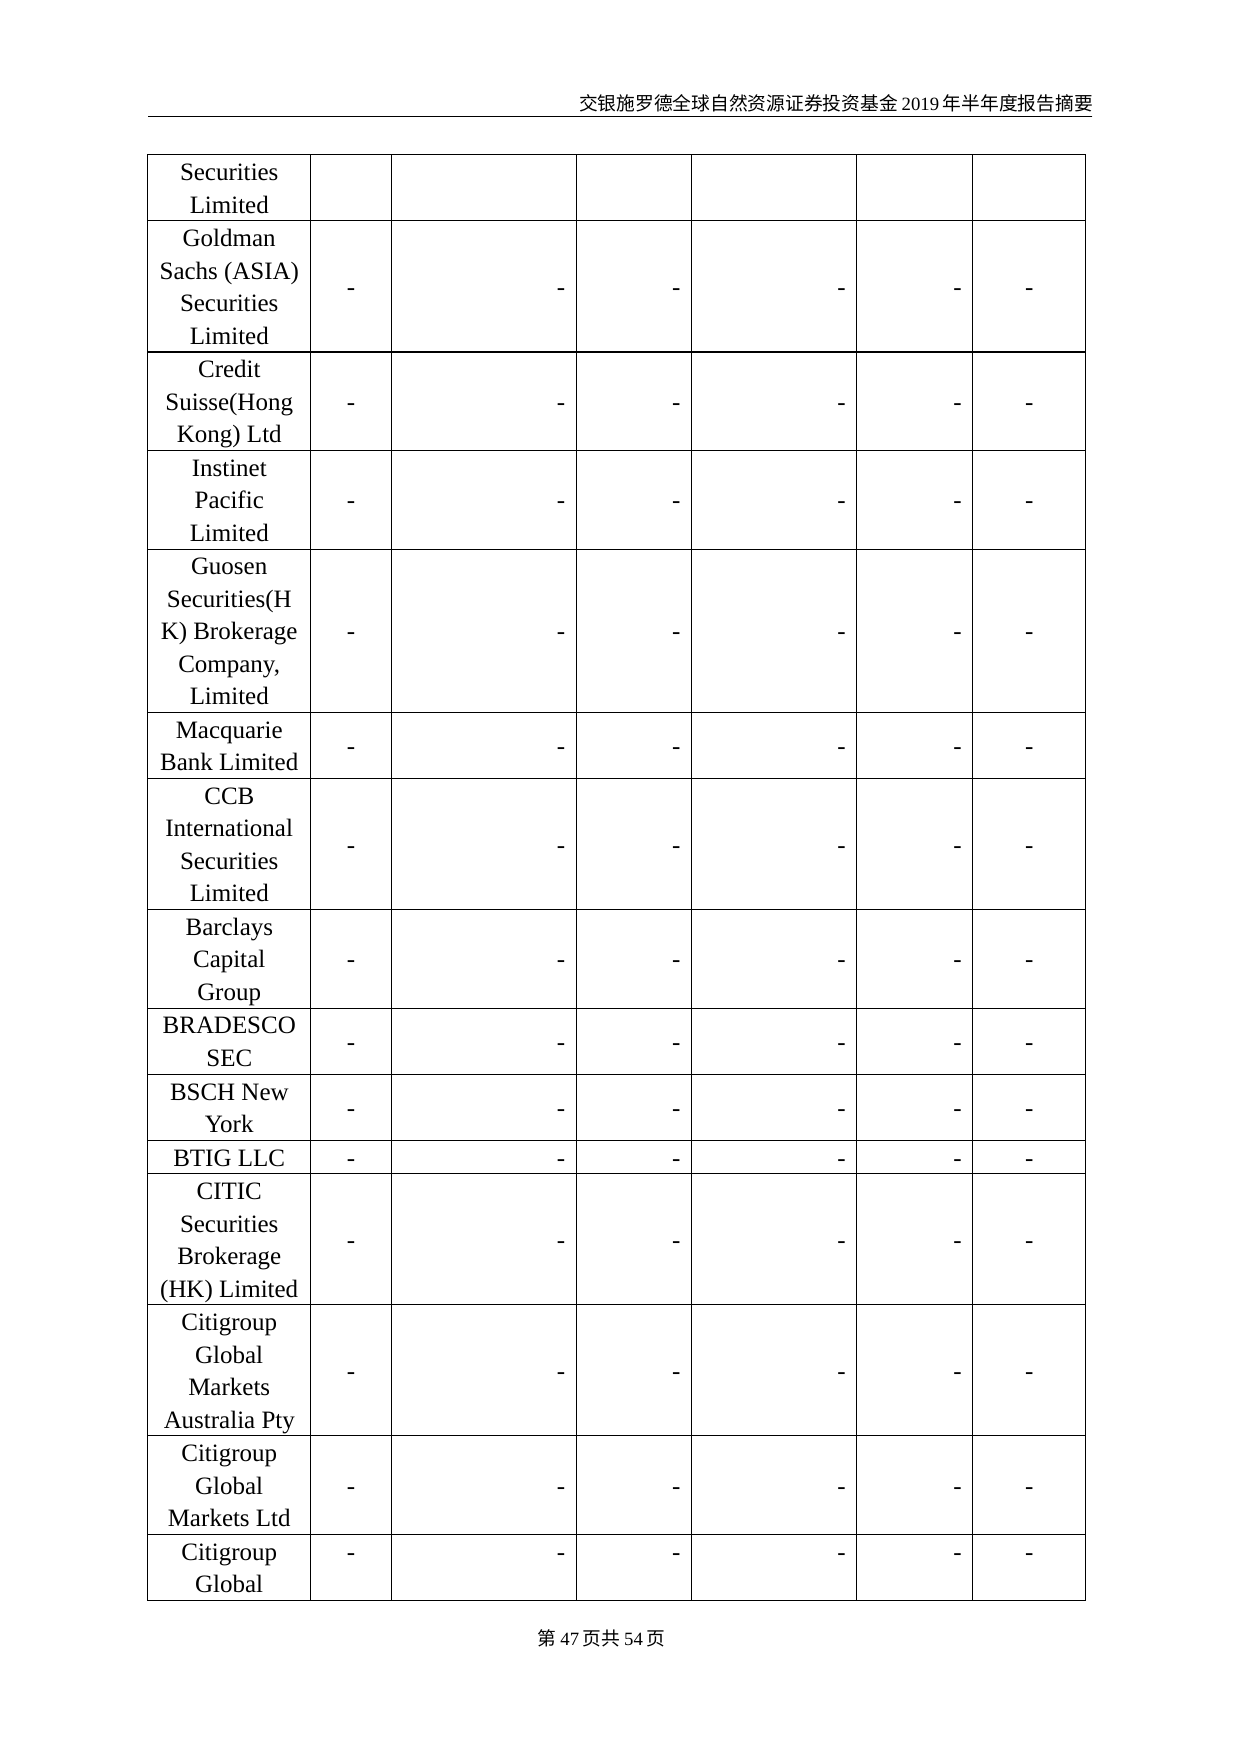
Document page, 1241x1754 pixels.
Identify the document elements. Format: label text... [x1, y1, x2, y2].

table_cell Macquarie Bank Limited [148, 713, 310, 778]
table_cell - [973, 779, 1085, 909]
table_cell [148, 155, 310, 220]
table_cell - [311, 1174, 391, 1304]
table_cell - [973, 1009, 1085, 1074]
table_cell - [311, 155, 391, 220]
table_cell - [577, 779, 691, 909]
table_cell - [857, 1436, 972, 1534]
table_cell - [692, 550, 856, 712]
table_cell - [577, 1436, 691, 1534]
table_cell - [311, 221, 391, 351]
table_cell Citigroup Global Markets Australia Pty [148, 1305, 310, 1435]
table_cell - [973, 1436, 1085, 1534]
table_cell - [392, 1305, 576, 1435]
table_cell - [577, 1305, 691, 1435]
table_cell - [311, 1305, 391, 1435]
table_cell - [857, 451, 972, 548]
table_cell - [973, 221, 1085, 351]
table_cell BSCH New York [148, 1075, 310, 1140]
table_cell - [577, 451, 691, 548]
table_cell - [577, 221, 691, 351]
table_cell - [392, 353, 576, 450]
table_cell - [973, 1141, 1085, 1173]
table_cell - [392, 550, 576, 712]
table_cell - [577, 1174, 691, 1304]
table_cell - [857, 221, 972, 351]
table_cell CITIC Securities Brokerage (HK) Limited [148, 1174, 310, 1304]
table_cell - [577, 550, 691, 712]
table_cell - [857, 1009, 972, 1074]
table_cell - [973, 1174, 1085, 1304]
table_cell - [311, 1436, 391, 1534]
table_cell - [973, 1305, 1085, 1435]
table_cell - [392, 451, 576, 548]
table_cell - [973, 550, 1085, 712]
table_cell - [311, 1075, 391, 1140]
table_cell - [973, 1075, 1085, 1140]
table_cell - [973, 713, 1085, 778]
table_cell - [692, 353, 856, 450]
table_cell - [392, 910, 576, 1008]
table_cell - [692, 1009, 856, 1074]
table_cell - [577, 1009, 691, 1074]
table_cell Credit Suisse(Hong Kong) Ltd [148, 353, 310, 450]
table_cell - [857, 1305, 972, 1435]
table_cell - [857, 1535, 972, 1600]
table_cell - [692, 779, 856, 909]
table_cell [148, 1535, 310, 1600]
table_cell - [857, 713, 972, 778]
table_cell - [392, 1075, 576, 1140]
table_cell Citigroup Global Markets Ltd [148, 1436, 310, 1534]
table_cell - [392, 1535, 576, 1600]
table_cell - [392, 779, 576, 909]
table_cell - [857, 910, 972, 1008]
table_cell - [857, 779, 972, 909]
table_cell Instinet Pacific Limited [148, 451, 310, 548]
table_cell - [973, 155, 1085, 220]
table_cell - [857, 1075, 972, 1140]
table_cell - [692, 1436, 856, 1534]
table_cell Barclays Capital Group [148, 910, 310, 1008]
table_cell CCB International Securities Limited [148, 779, 310, 909]
table_cell Goldman Sachs (ASIA) Securities Limited [148, 221, 310, 351]
table_cell - [692, 1535, 856, 1600]
table_cell - [692, 713, 856, 778]
table_cell - [311, 1141, 391, 1173]
table_cell - [392, 1436, 576, 1534]
table_cell - [392, 713, 576, 778]
table_cell - [311, 550, 391, 712]
table_cell - [311, 1535, 391, 1600]
table_cell - [973, 1535, 1085, 1600]
table_cell - [692, 221, 856, 351]
table_cell - [577, 1535, 691, 1600]
table_cell - [857, 155, 972, 220]
table_cell - [692, 1141, 856, 1173]
table_cell - [692, 1174, 856, 1304]
table_cell - [311, 353, 391, 450]
table_cell - [692, 451, 856, 548]
table_cell - [577, 1141, 691, 1173]
table_cell - [973, 353, 1085, 450]
table_cell - [392, 1141, 576, 1173]
table_cell - [692, 155, 856, 220]
table_cell - [857, 353, 972, 450]
table_cell - [311, 910, 391, 1008]
table_cell - [311, 779, 391, 909]
table_cell - [311, 713, 391, 778]
table_cell - [577, 713, 691, 778]
table_cell - [857, 1141, 972, 1173]
table_cell - [311, 451, 391, 548]
table_cell - [392, 1009, 576, 1074]
table_cell - [973, 910, 1085, 1008]
table_cell - [392, 155, 576, 220]
table_cell - [692, 910, 856, 1008]
table_cell - [392, 221, 576, 351]
table_cell Guosen Securities(HK) Brokerage Company, Limited [148, 550, 310, 712]
table_cell - [857, 550, 972, 712]
table_cell - [973, 451, 1085, 548]
table_cell - [577, 910, 691, 1008]
table_cell - [577, 1075, 691, 1140]
table_cell - [692, 1305, 856, 1435]
table_cell - [577, 353, 691, 450]
table_cell - [311, 1009, 391, 1074]
table_cell - [392, 1174, 576, 1304]
table_cell - [692, 1075, 856, 1140]
table_cell - [857, 1174, 972, 1304]
table_cell BTIG LLC [148, 1141, 310, 1173]
table_cell BRADESCO SEC [148, 1009, 310, 1074]
table_cell - [577, 155, 691, 220]
